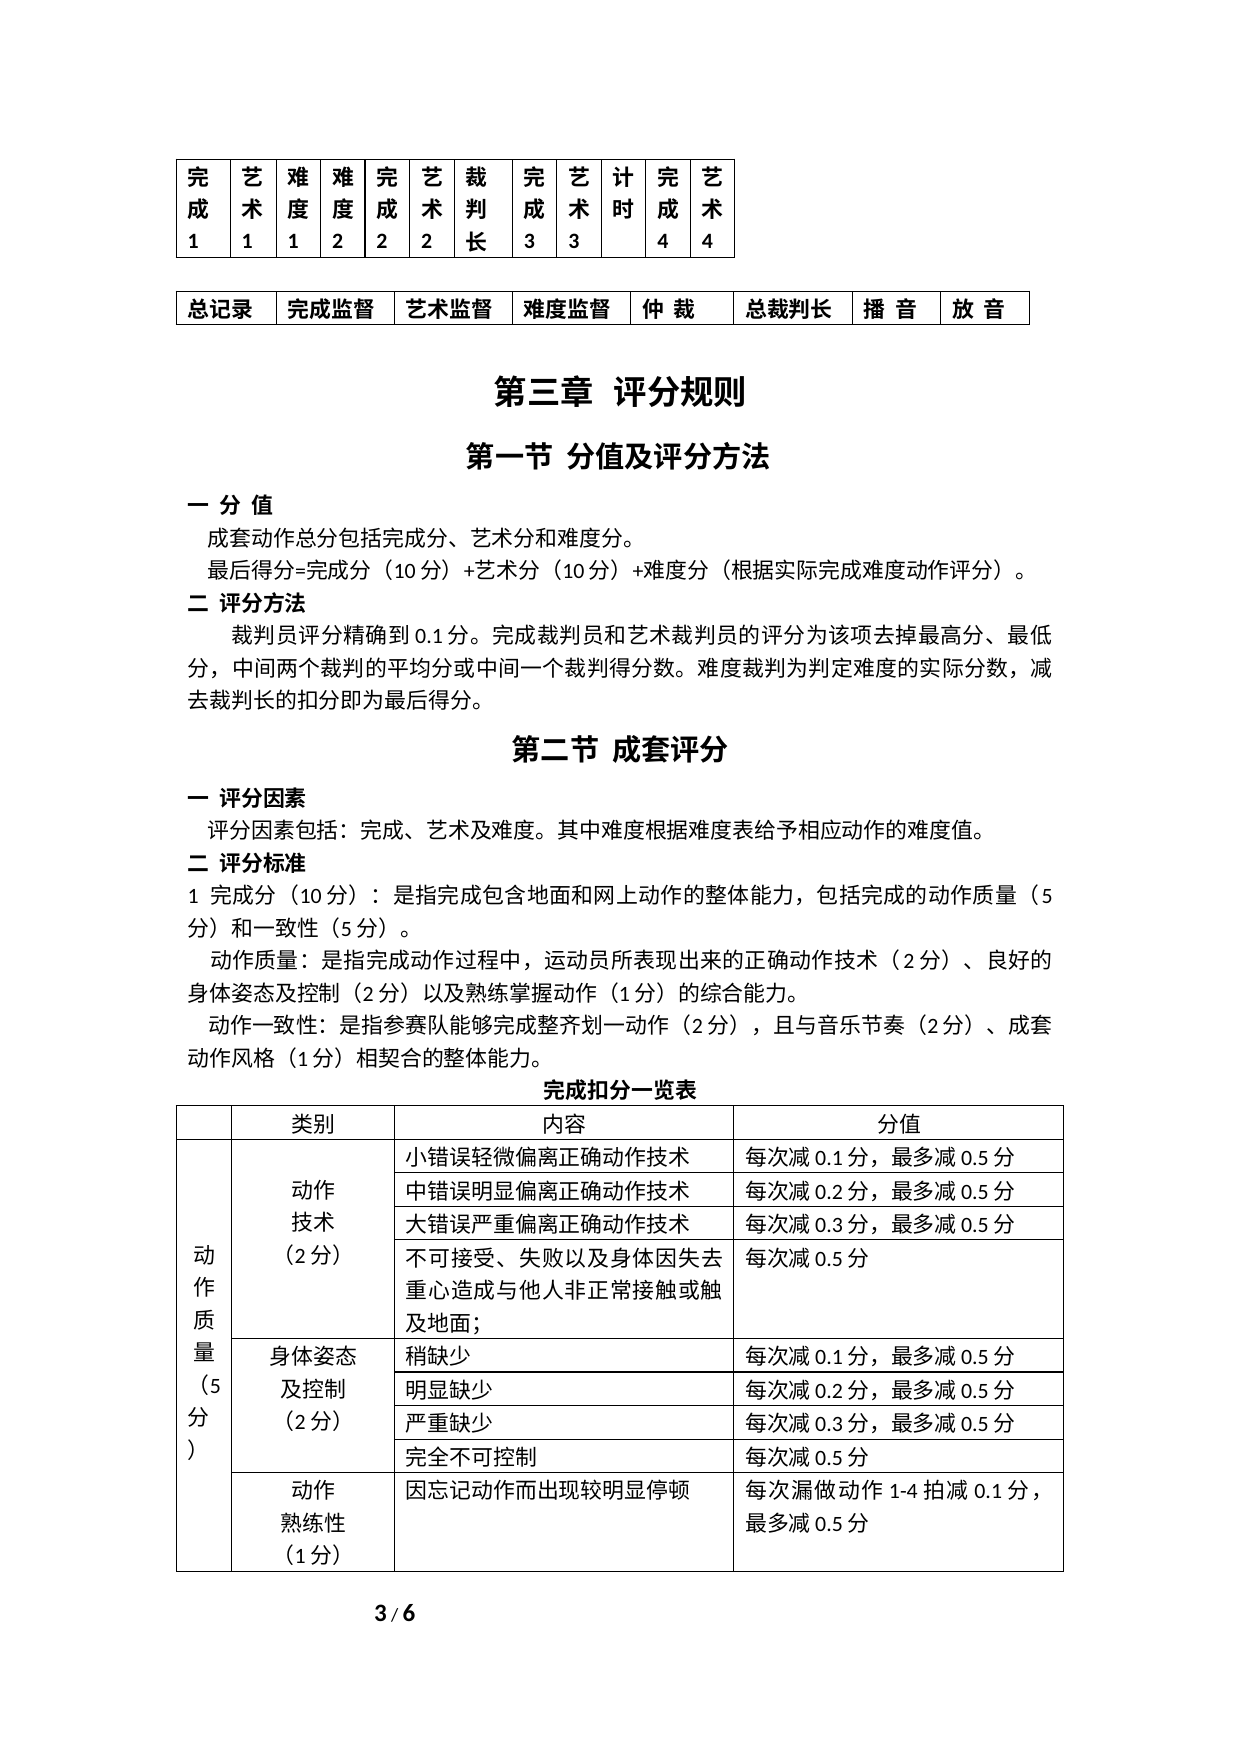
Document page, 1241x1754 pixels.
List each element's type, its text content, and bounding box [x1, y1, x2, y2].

table_cell 完全不可控制 [395, 1440, 733, 1472]
table_header 类别 [232, 1106, 394, 1139]
table_header 计时 [602, 160, 645, 257]
table_cell 中错误明显偏离正确动作技术 [395, 1173, 733, 1206]
table_header 仲 裁 [631, 292, 733, 324]
table_header 内容 [395, 1106, 733, 1139]
table_header 完成1 [177, 160, 230, 257]
text 一 分 值 [187, 488, 1053, 520]
table_cell 小错误轻微偏离正确动作技术 [395, 1140, 733, 1172]
table_cell 明显缺少 [395, 1373, 733, 1405]
text 一 评分因素 [187, 780, 1053, 813]
table_cell 身体姿态 及控制 （2分） [232, 1339, 394, 1472]
text 二 评分标准 [187, 845, 1053, 878]
text 完成扣分一览表 [187, 1073, 1053, 1105]
table_cell 不可接受、失败以及身体因失去重心造成与他人非正常接触或触及地面； [395, 1240, 733, 1338]
text 成套动作总分包括完成分、艺术分和难度分。 [187, 520, 1053, 553]
table_header 总记录 [177, 292, 276, 324]
text 1 完成分（10分）：是指完成包含地面和网上动作的整体能力，包括完成的动作质量（5分）和一致性（5分）。 [187, 878, 1053, 943]
table_cell 动 作 质 量 （5分） [177, 1140, 231, 1571]
table_cell 因忘记动作而出现较明显停顿 [395, 1473, 733, 1571]
table_cell 每次减0.5分 [734, 1440, 1063, 1472]
table_header 播 音 [853, 292, 940, 324]
table_header 放 音 [941, 292, 1029, 324]
table_cell 每次漏做动作1-4拍减0.1分，最多减0.5分 [734, 1473, 1063, 1571]
table_cell 严重缺少 [395, 1406, 733, 1438]
table_cell 动作 技术 （2分） [232, 1140, 394, 1338]
text 二 评分方法 [187, 585, 1053, 618]
table_cell 每次减0.1分，最多减0.5分 [734, 1339, 1063, 1371]
table_header 裁判长 [455, 160, 512, 257]
table_cell 每次减0.3分，最多减0.5分 [734, 1207, 1063, 1239]
table_header 艺术1 [231, 160, 276, 257]
text 动作一致性：是指参赛队能够完成整齐划一动作（2分），且与音乐节奏（2分）、成套动作风格（1分）相契合的整体能力。 [187, 1008, 1053, 1073]
table_header 难度监督 [513, 292, 630, 324]
table_header 难度2 [321, 160, 364, 257]
table_header 难度1 [277, 160, 320, 257]
table_header 完成2 [366, 160, 409, 257]
table_cell 每次减0.3分，最多减0.5分 [734, 1406, 1063, 1438]
table_header 总裁判长 [734, 292, 852, 324]
text 动作质量：是指完成动作过程中，运动员所表现出来的正确动作技术（2分）、良好的身体姿态及控制（2分）以及熟练掌握动作（1分）的综合能力。 [187, 943, 1053, 1008]
table_header 完成3 [513, 160, 556, 257]
text 最后得分=完成分（10分）+艺术分（10分）+难度分（根据实际完成难度动作评分）。 [187, 553, 1053, 585]
text 评分因素包括：完成、艺术及难度。其中难度根据难度表给予相应动作的难度值。 [187, 813, 1053, 845]
table_cell 每次减0.1分，最多减0.5分 [734, 1140, 1063, 1172]
table_cell 每次减0.2分，最多减0.5分 [734, 1373, 1063, 1405]
text 第一节 分值及评分方法 [187, 423, 1053, 488]
table_cell 稍缺少 [395, 1339, 733, 1371]
list 评分规则 [187, 358, 1053, 423]
table_header 完成4 [646, 160, 690, 257]
table_header 艺术4 [691, 160, 734, 257]
table_cell 每次减0.2分，最多减0.5分 [734, 1173, 1063, 1206]
table_header [177, 1106, 231, 1139]
table_cell 每次减0.5分 [734, 1240, 1063, 1338]
table_header 完成监督 [277, 292, 394, 324]
table_header 艺术监督 [395, 292, 512, 324]
table_cell 动作 熟练性 （1分） [232, 1473, 394, 1571]
table_cell 大错误严重偏离正确动作技术 [395, 1207, 733, 1239]
table_header 艺术3 [557, 160, 601, 257]
text 第二节 成套评分 [187, 715, 1053, 780]
text 裁判员评分精确到0.1分。完成裁判员和艺术裁判员的评分为该项去掉最高分、最低分，中间两个裁判的平均分或中间一个裁判得分数。难度裁判为判定难度的实际分数，减去裁判长的扣分即为最后得分。 [187, 618, 1053, 715]
table_header 分值 [734, 1106, 1063, 1139]
table_header 艺术2 [410, 160, 454, 257]
